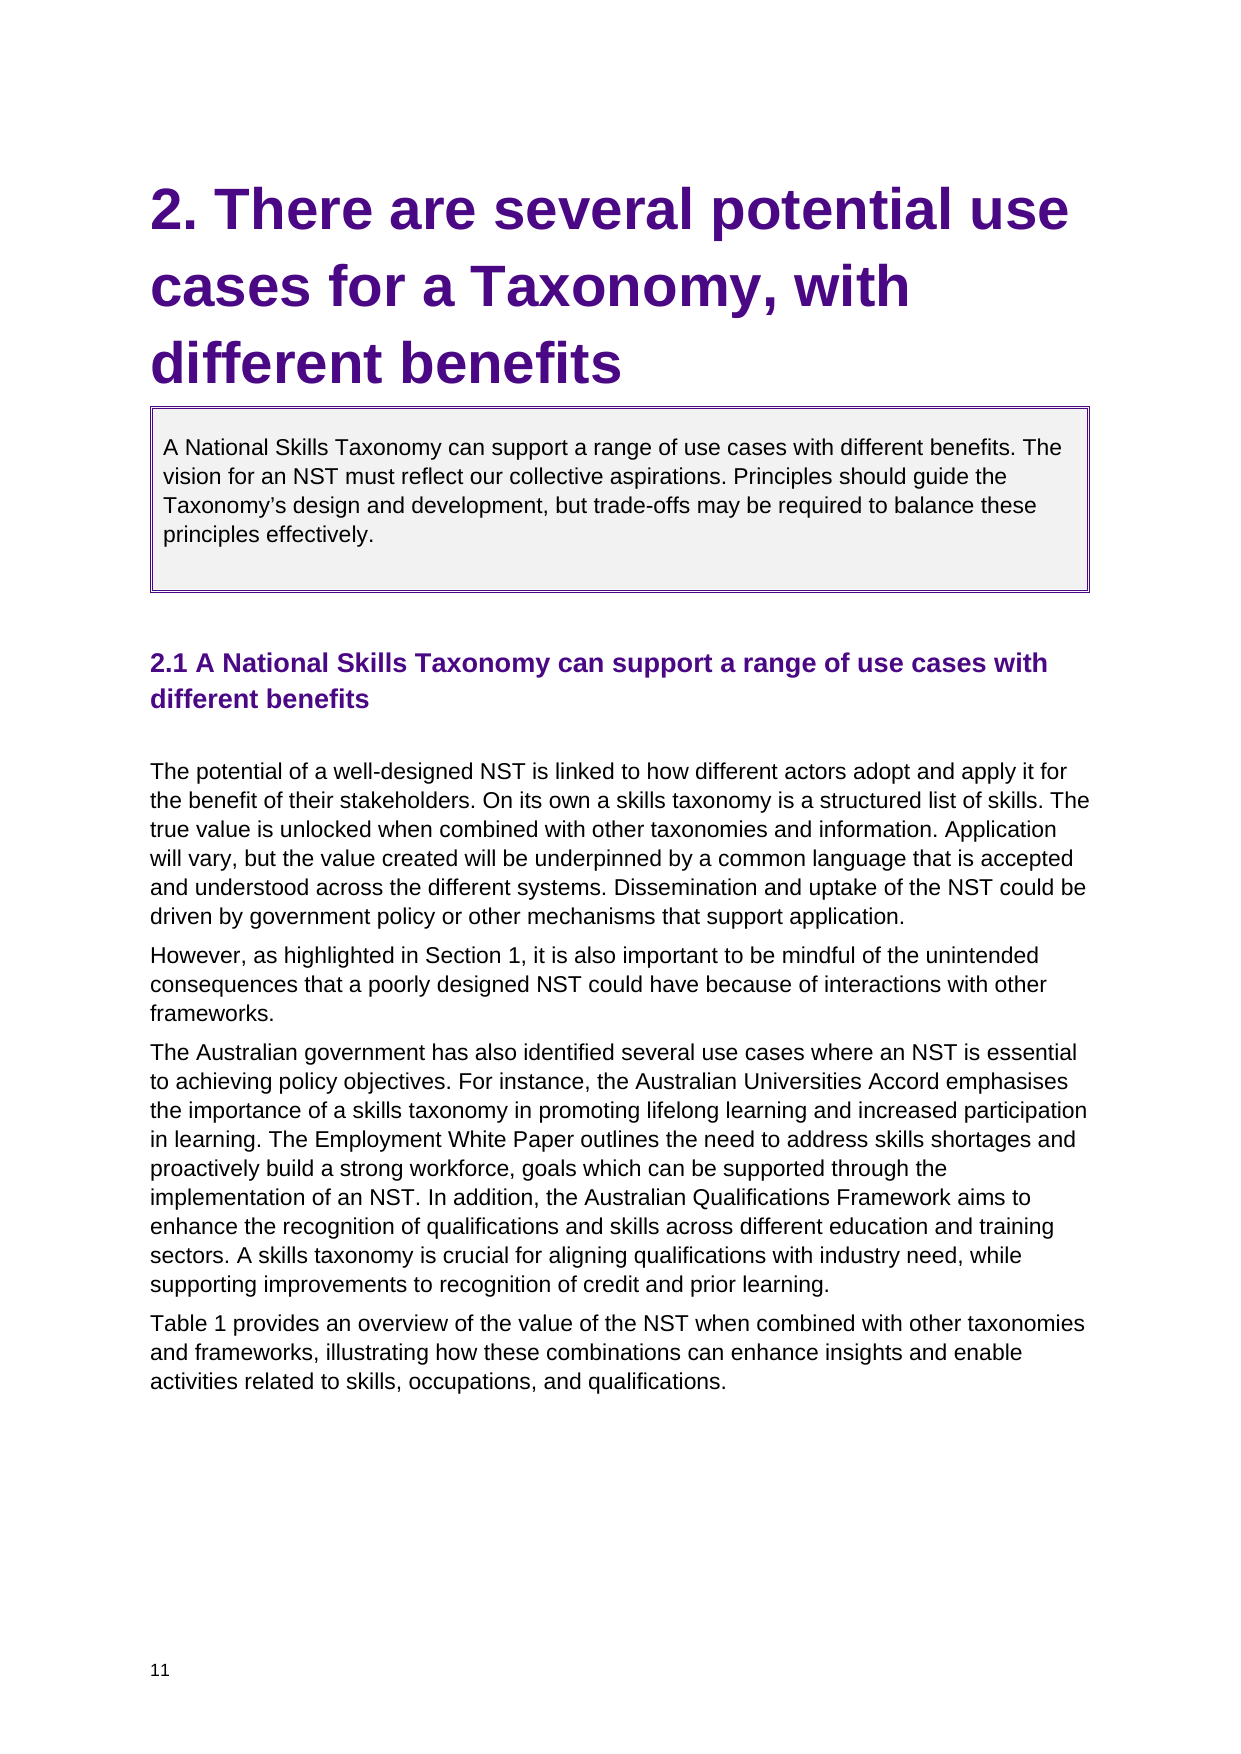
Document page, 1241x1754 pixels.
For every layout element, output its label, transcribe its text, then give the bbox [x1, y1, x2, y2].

text The potential of a well-designed NST is linked to how different actors adopt and apply it for the benefit of their stakeholders. On its own a skills taxonomy is a structured list of skills. The true value is unlocked when combined with other taxonomies and information. Application will vary, but the value created will be underpinned by a common language that is accepted and understood across the different systems. Dissemination and uptake of the NST could be driven by government policy or other mechanisms that support application. [150, 758, 1090, 929]
subtitle 2.1 A National Skills Taxonomy can support a range of use cases with different benefits [150, 647, 1090, 714]
table_header A National Skills Taxonomy can support a range of use cases with different benefits. The vision for an NST must reflect our collective aspirations. Principles should guide the Taxonomy’s design and development, but trade-offs may be required to balance these principles effectively. [153, 409, 1087, 589]
text However, as highlighted in Section 1, it is also important to be mindful of the unintended consequences that a poorly designed NST could have because of interactions with other frameworks. [150, 942, 1090, 1026]
text Table 1 provides an overview of the value of the NST when combined with other taxonomies and frameworks, illustrating how these combinations can enhance insights and enable activities related to skills, occupations, and qualifications. [150, 1310, 1090, 1395]
text The Australian government has also identified several use cases where an NST is essential to achieving policy objectives. For instance, the Australian Universities Accord emphasises the importance of a skills taxonomy in promoting lifelong learning and increased participation in learning. The Employment White Paper outlines the need to address skills shortages and proactively build a strong workforce, goals which can be supported through the implementation of an NST. In addition, the Australian Qualifications Framework aims to enhance the recognition of qualifications and skills across different education and training sectors. A skills taxonomy is crucial for aligning qualifications with industry need, while supporting improvements to recognition of credit and prior learning. [150, 1039, 1090, 1297]
subtitle 2. There are several potential use cases for a Taxonomy, with different benefits [150, 175, 1090, 396]
